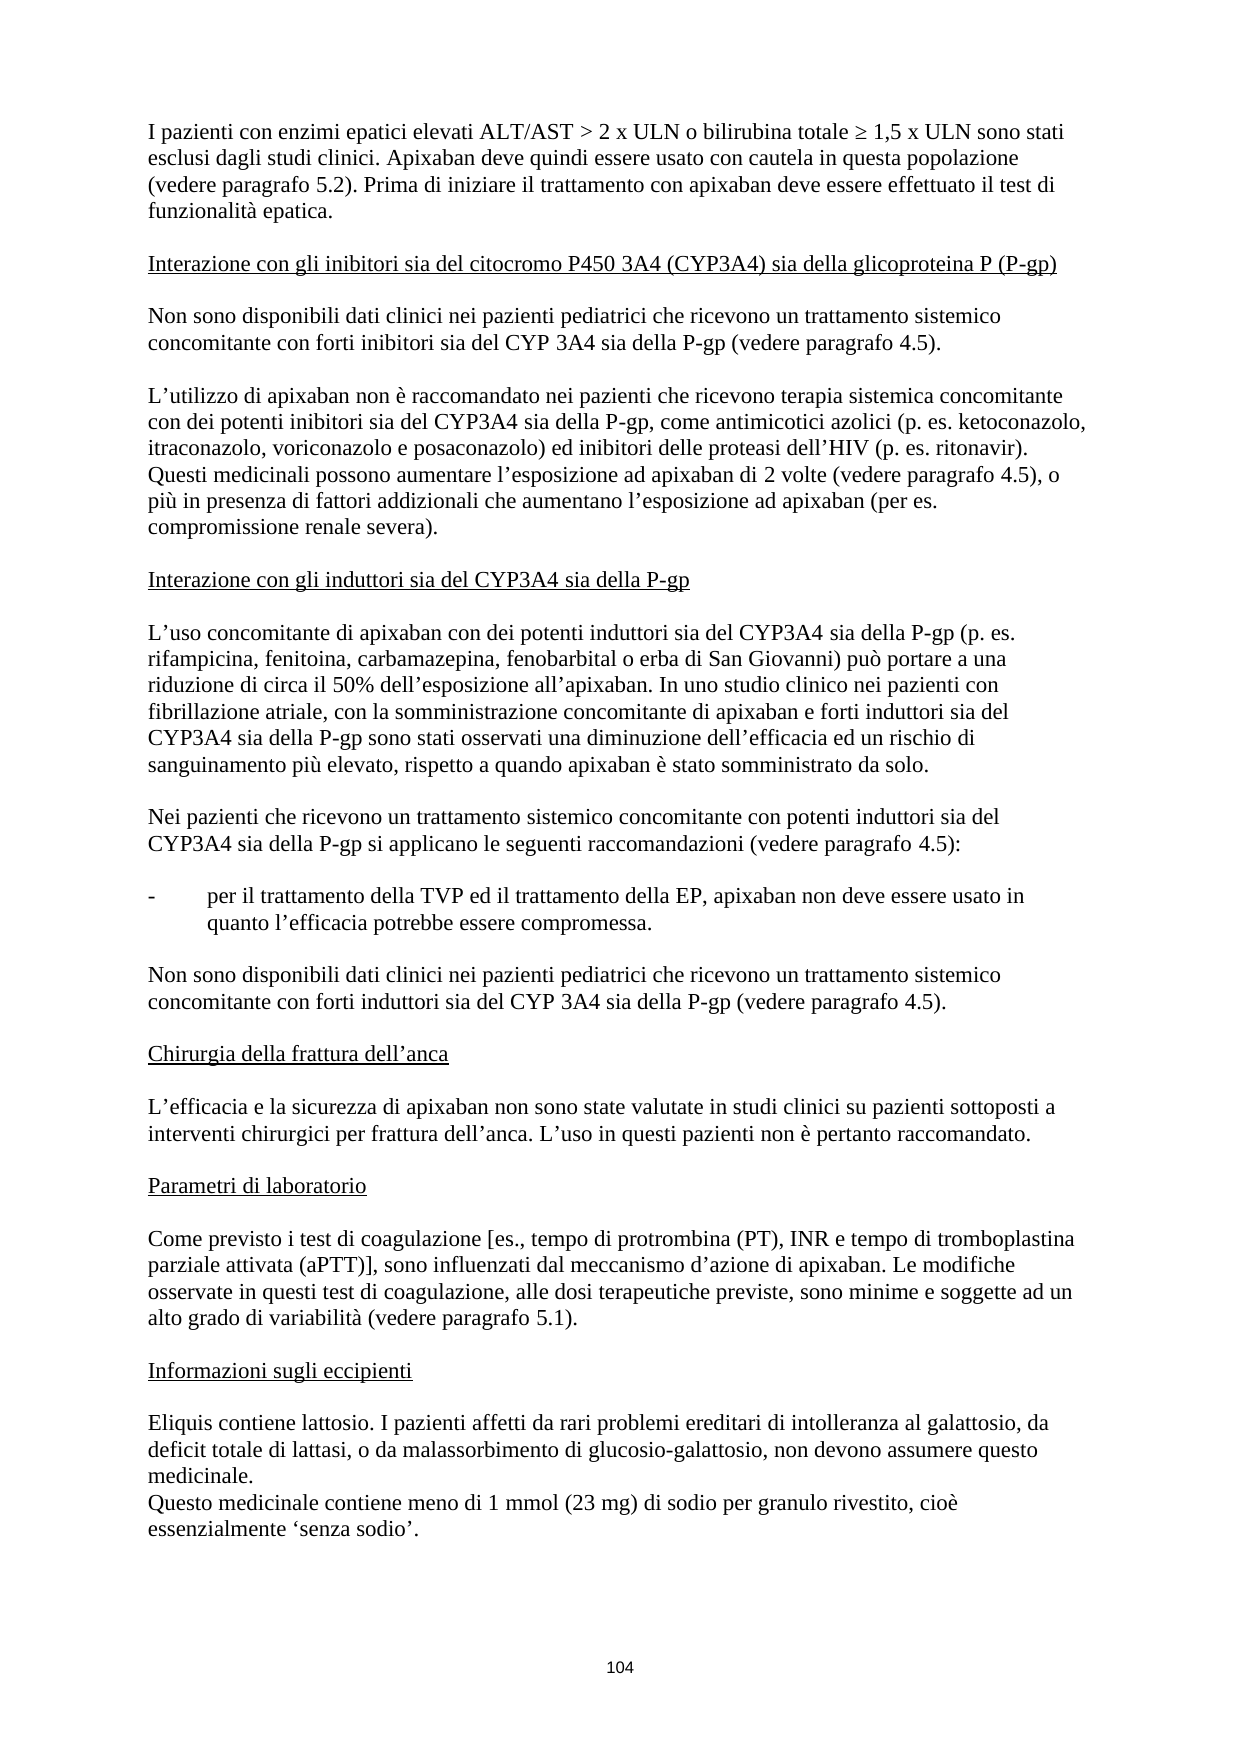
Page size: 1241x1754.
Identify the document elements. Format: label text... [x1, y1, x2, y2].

text I pazienti con enzimi epatici elevati ALT/AST > 2 x ULN o bilirubina totale ≥ 1,5 x ULN sono stati esclusi dagli studi clinici. Apixaban deve quindi essere usato con cautela in questa popolazione (vedere paragrafo 5.2). Prima di iniziare il trattamento con apixaban deve essere effettuato il test di funzionalità epatica. [148, 118, 1092, 223]
text Nei pazienti che ricevono un trattamento sistemico concomitante con potenti induttori sia del CYP3A4 sia della P-gp si applicano le seguenti raccomandazioni (vedere paragrafo 4.5): [148, 803, 1092, 856]
text Non sono disponibili dati clinici nei pazienti pediatrici che ricevono un trattamento sistemico concomitante con forti inibitori sia del CYP 3A4 sia della P-gp (vedere paragrafo 4.5). [148, 303, 1092, 355]
subtitle Interazione con gli induttori sia del CYP3A4 sia della P-gp [148, 566, 1092, 592]
text Eliquis contiene lattosio. I pazienti affetti da rari problemi ereditari di intolleranza al galattosio, da deficit totale di lattasi, o da malassorbimento di glucosio-galattosio, non devono assumere questo medicinale. [148, 1409, 1092, 1488]
text Questo medicinale contiene meno di 1 mmol (23 mg) di sodio per granulo rivestito, cioè essenzialmente ‘senza sodio’. [148, 1488, 1092, 1541]
list per il trattamento della TVP ed il trattamento della EP, apixaban non deve essere usato in quanto l’efficacia potrebbe essere compromessa. [148, 882, 1092, 935]
text Come previsto i test di coagulazione [es., tempo di protrombina (PT), INR e tempo di tromboplastina parziale attivata (aPTT)], sono influenzati dal meccanismo d’azione di apixaban. Le modifiche osservate in questi test di coagulazione, alle dosi terapeutiche previste, sono minime e soggette ad un alto grado di variabilità (vedere paragrafo 5.1). [148, 1225, 1092, 1330]
text L’efficacia e la sicurezza di apixaban non sono state valutate in studi clinici su pazienti sottoposti a interventi chirurgici per frattura dell’anca. L’uso in questi pazienti non è pertanto raccomandato. [148, 1093, 1092, 1146]
subtitle Parametri di laboratorio [148, 1172, 1092, 1199]
text Non sono disponibili dati clinici nei pazienti pediatrici che ricevono un trattamento sistemico concomitante con forti induttori sia del CYP 3A4 sia della P-gp (vedere paragrafo 4.5). [148, 961, 1092, 1014]
subtitle Chirurgia della frattura dell’anca [148, 1041, 1092, 1067]
text L’utilizzo di apixaban non è raccomandato nei pazienti che ricevono terapia sistemica concomitante con dei potenti inibitori sia del CYP3A4 sia della P-gp, come antimicotici azolici (p. es. ketoconazolo, itraconazolo, voriconazolo e posaconazolo) ed inibitori delle proteasi dell’HIV (p. es. ritonavir). Questi medicinali possono aumentare l’esposizione ad apixaban di 2 volte (vedere paragrafo 4.5), o più in presenza di fattori addizionali che aumentano l’esposizione ad apixaban (per es. compromissione renale severa). [148, 382, 1092, 540]
text L’uso concomitante di apixaban con dei potenti induttori sia del CYP3A4 sia della P-gp (p. es. rifampicina, fenitoina, carbamazepina, fenobarbital o erba di San Giovanni) può portare a una riduzione di circa il 50% dell’esposizione all’apixaban. In uno studio clinico nei pazienti con fibrillazione atriale, con la somministrazione concomitante di apixaban e forti induttori sia del CYP3A4 sia della P-gp sono stati osservati una diminuzione dell’efficacia ed un rischio di sanguinamento più elevato, rispetto a quando apixaban è stato somministrato da solo. [148, 619, 1092, 777]
subtitle Interazione con gli inibitori sia del citocromo P450 3A4 (CYP3A4) sia della glicoproteina P (P-gp) [148, 250, 1092, 276]
subtitle Informazioni sugli eccipienti [148, 1357, 1092, 1383]
